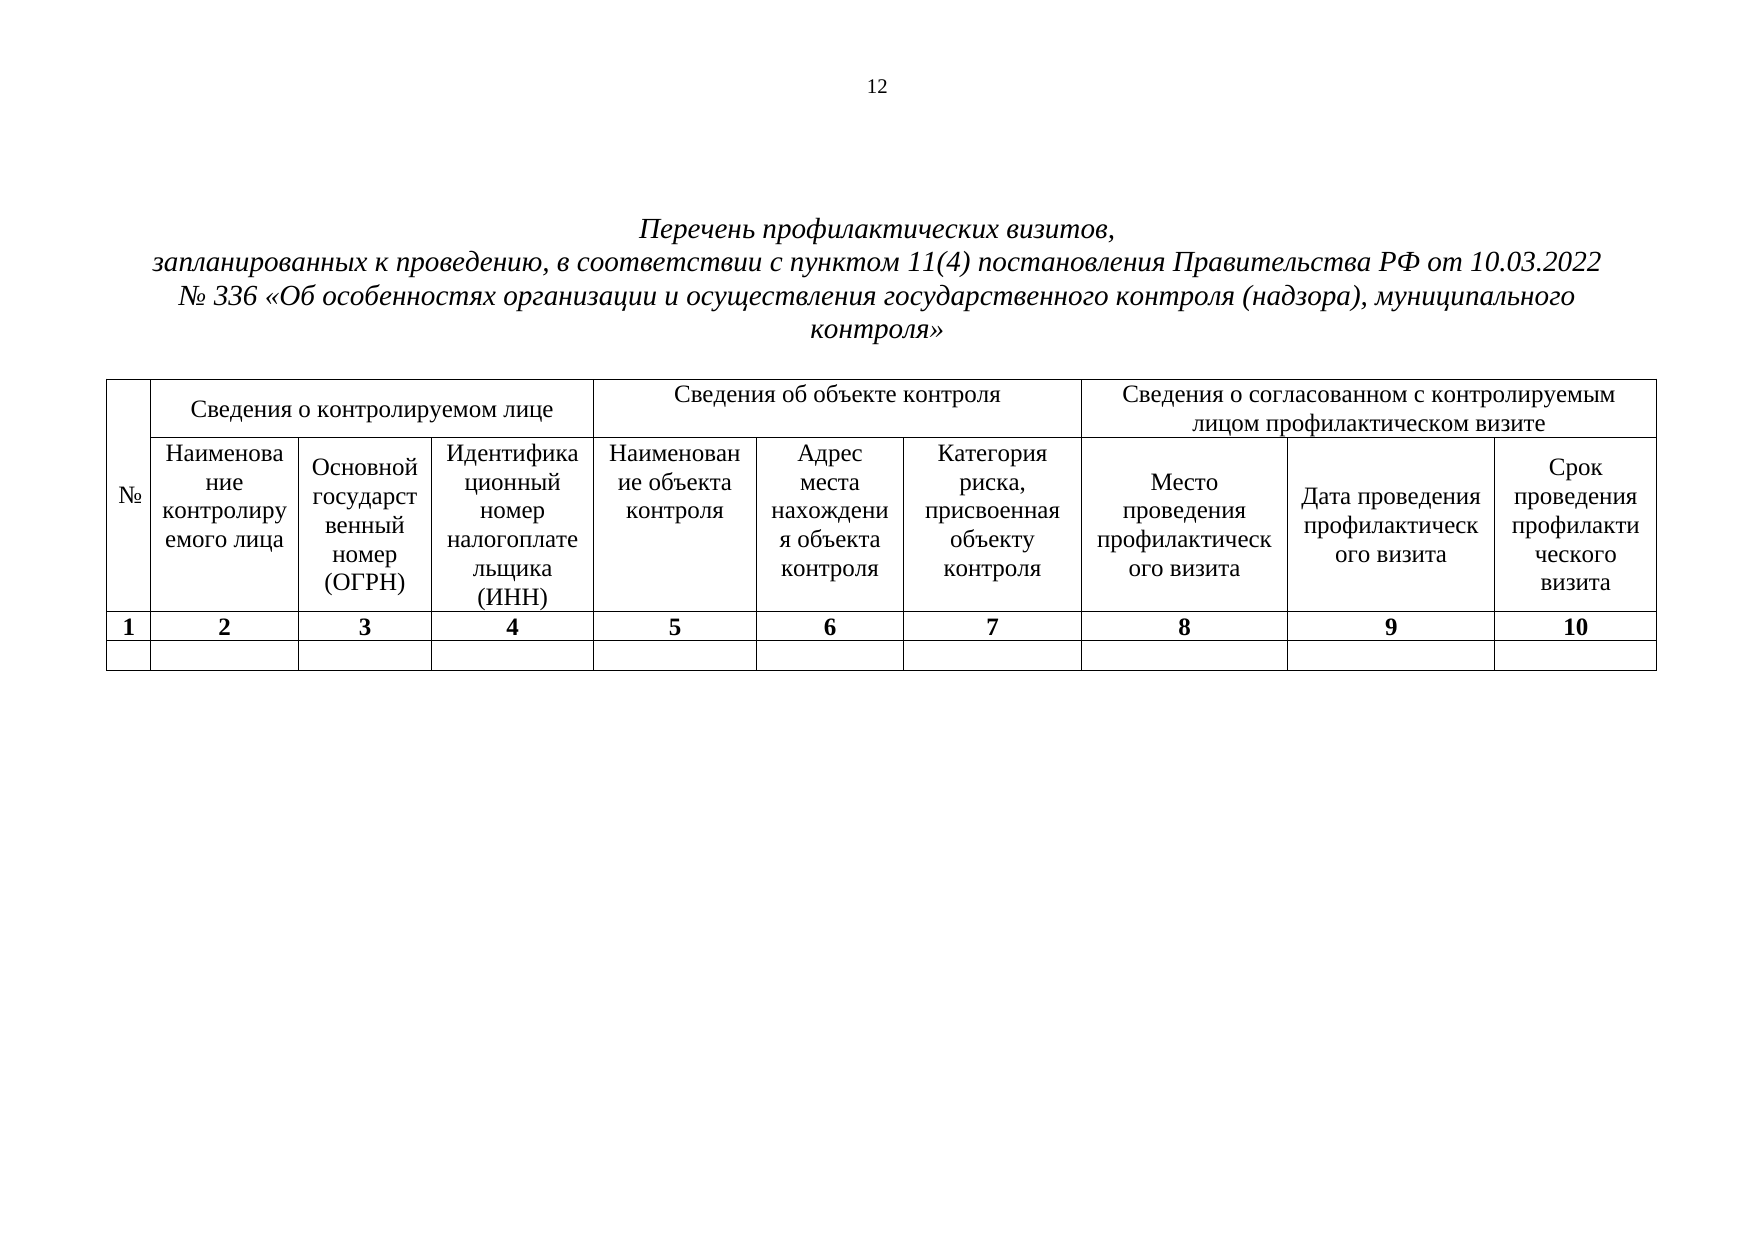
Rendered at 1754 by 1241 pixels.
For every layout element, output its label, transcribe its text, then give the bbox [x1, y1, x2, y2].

table_cell [904, 641, 1081, 670]
table_cell [299, 641, 431, 670]
table_cell [1082, 641, 1287, 670]
table_cell [594, 641, 756, 670]
table_cell 3 [299, 612, 431, 640]
table_header Сведения о согласованном с контролируемым лицом профилактическом визите [1082, 380, 1656, 437]
text Перечень профилактических визитов, [118, 211, 1636, 244]
table_cell [107, 641, 150, 670]
table_cell 2 [151, 612, 298, 640]
table_cell 9 [1288, 612, 1494, 640]
table_cell 10 [1495, 612, 1656, 640]
table_header Сведения об объекте контроля [594, 380, 1081, 437]
table_cell 5 [594, 612, 756, 640]
table_cell Наименование объекта контроля [594, 438, 756, 611]
table_cell [1288, 641, 1494, 670]
table_cell [432, 641, 593, 670]
table_cell [757, 641, 903, 670]
table_cell 7 [904, 612, 1081, 640]
table_cell Адрес места нахождения объекта контроля [757, 438, 903, 611]
table_cell [1495, 641, 1656, 670]
table_cell 6 [757, 612, 903, 640]
table_header № [107, 380, 150, 611]
table_cell [151, 641, 298, 670]
table_cell Наименование контролируемого лица [151, 438, 298, 611]
table_header Сведения о контролируемом лице [151, 380, 593, 437]
table_cell Категория риска, присвоенная объекту контроля [904, 438, 1081, 611]
table_cell 4 [432, 612, 593, 640]
table_cell Основной государственный номер (ОГРН) [299, 438, 431, 611]
table_cell Срок проведения профилактического визита [1495, 438, 1656, 611]
table_cell Дата проведения профилактического визита [1288, 438, 1494, 611]
table_cell Место проведения профилактического визита [1082, 438, 1287, 611]
text запланированных к проведению, в соответствии с пунктом 11(4) постановления Правительства РФ от 10.03.2022 № 336 «Об особенностях организации и осуществления государственного контроля (надзора), муниципального контроля» [118, 244, 1636, 345]
table_cell Идентификационный номер налогоплательщика (ИНН) [432, 438, 593, 611]
table_cell 1 [107, 612, 150, 640]
table_cell 8 [1082, 612, 1287, 640]
